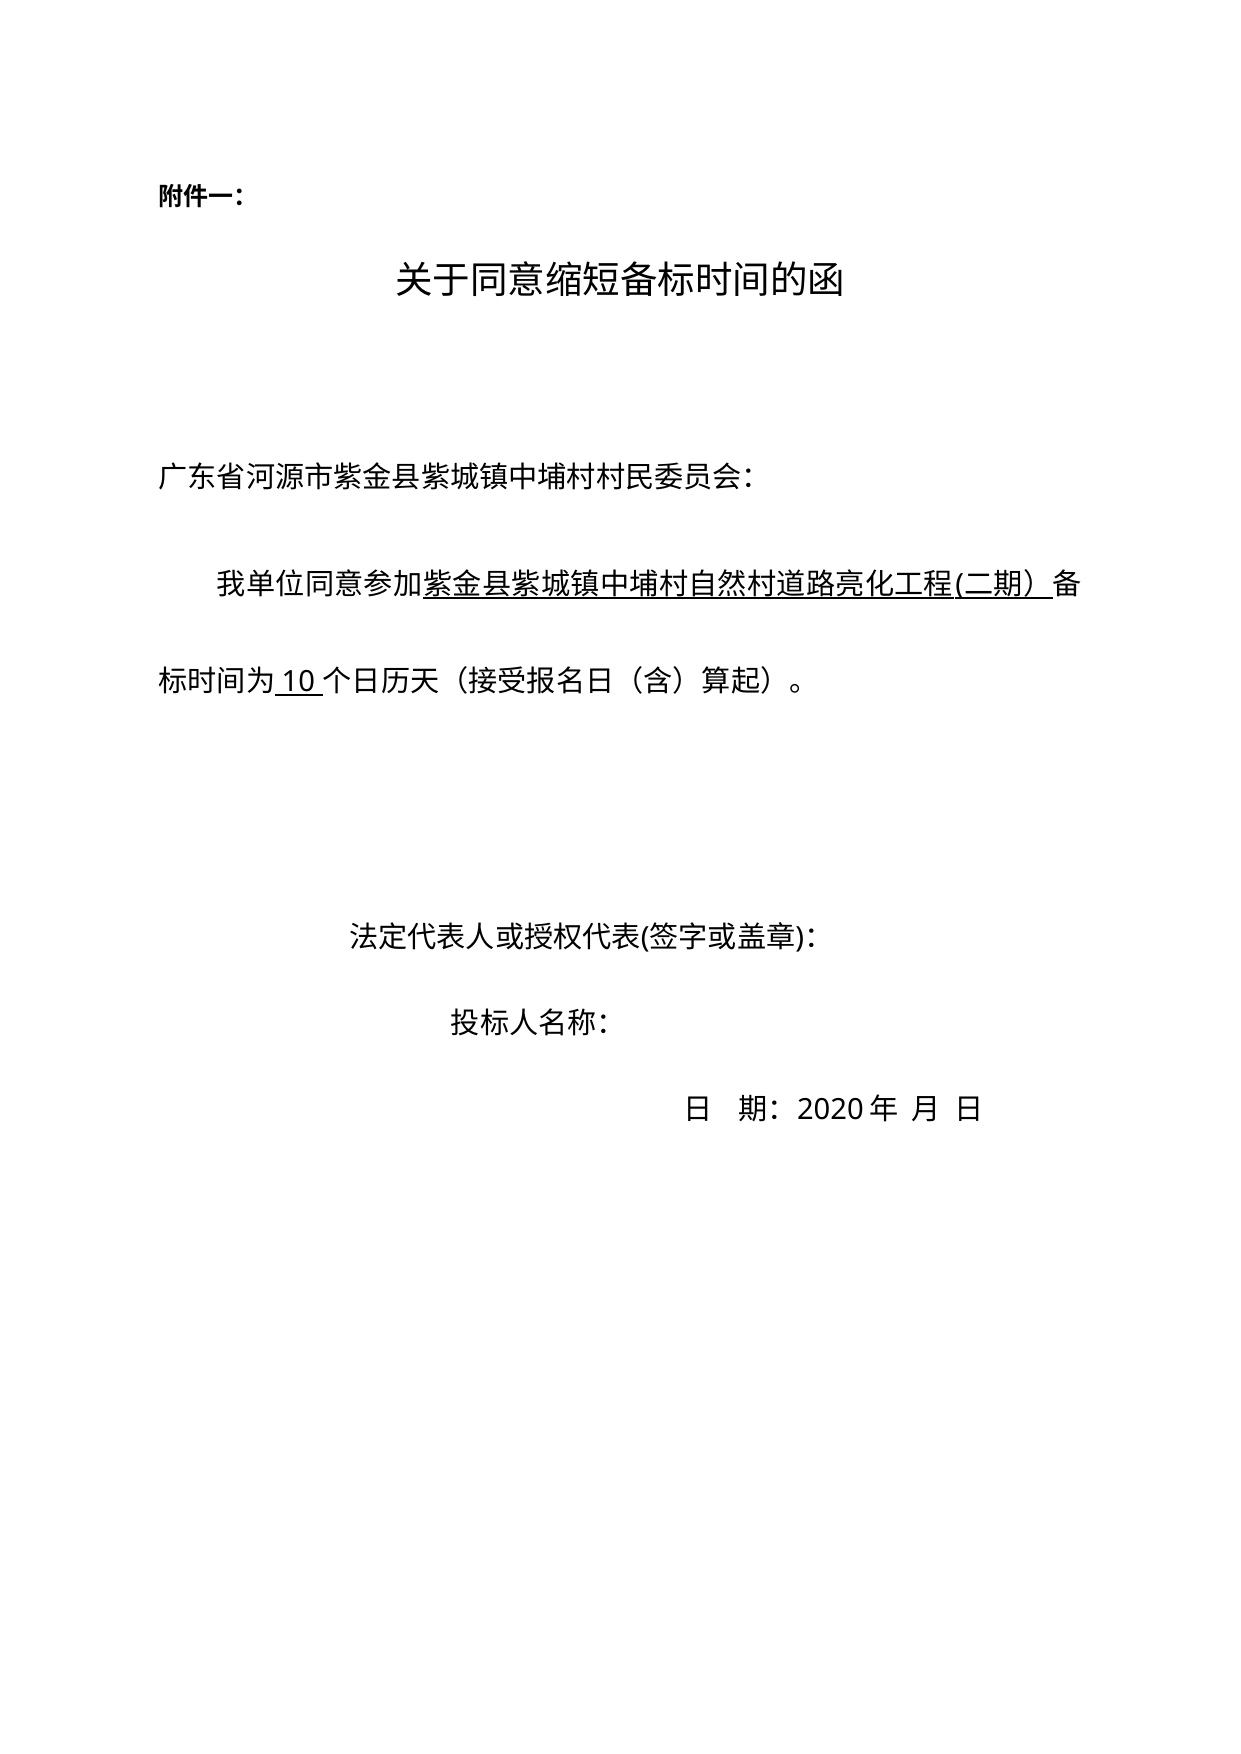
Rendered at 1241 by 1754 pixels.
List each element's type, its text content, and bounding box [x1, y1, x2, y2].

text 广东省河源市紫金县紫城镇中埔村村民委员会： [158, 442, 1016, 507]
text 投标人名称： [158, 988, 1082, 1053]
text 日 期：2020年 月 日 [158, 1075, 1082, 1140]
text 法定代表人或授权代表(签字或盖章)： [158, 902, 1024, 967]
text 我单位同意参加紫金县紫城镇中埔村自然村道路亮化工程(二期）备标时间为 10 个日历天（接受报名日（含）算起）。 [158, 549, 1082, 712]
text 附件一： [158, 162, 1082, 227]
text 关于同意缩短备标时间的函 [158, 245, 1082, 310]
